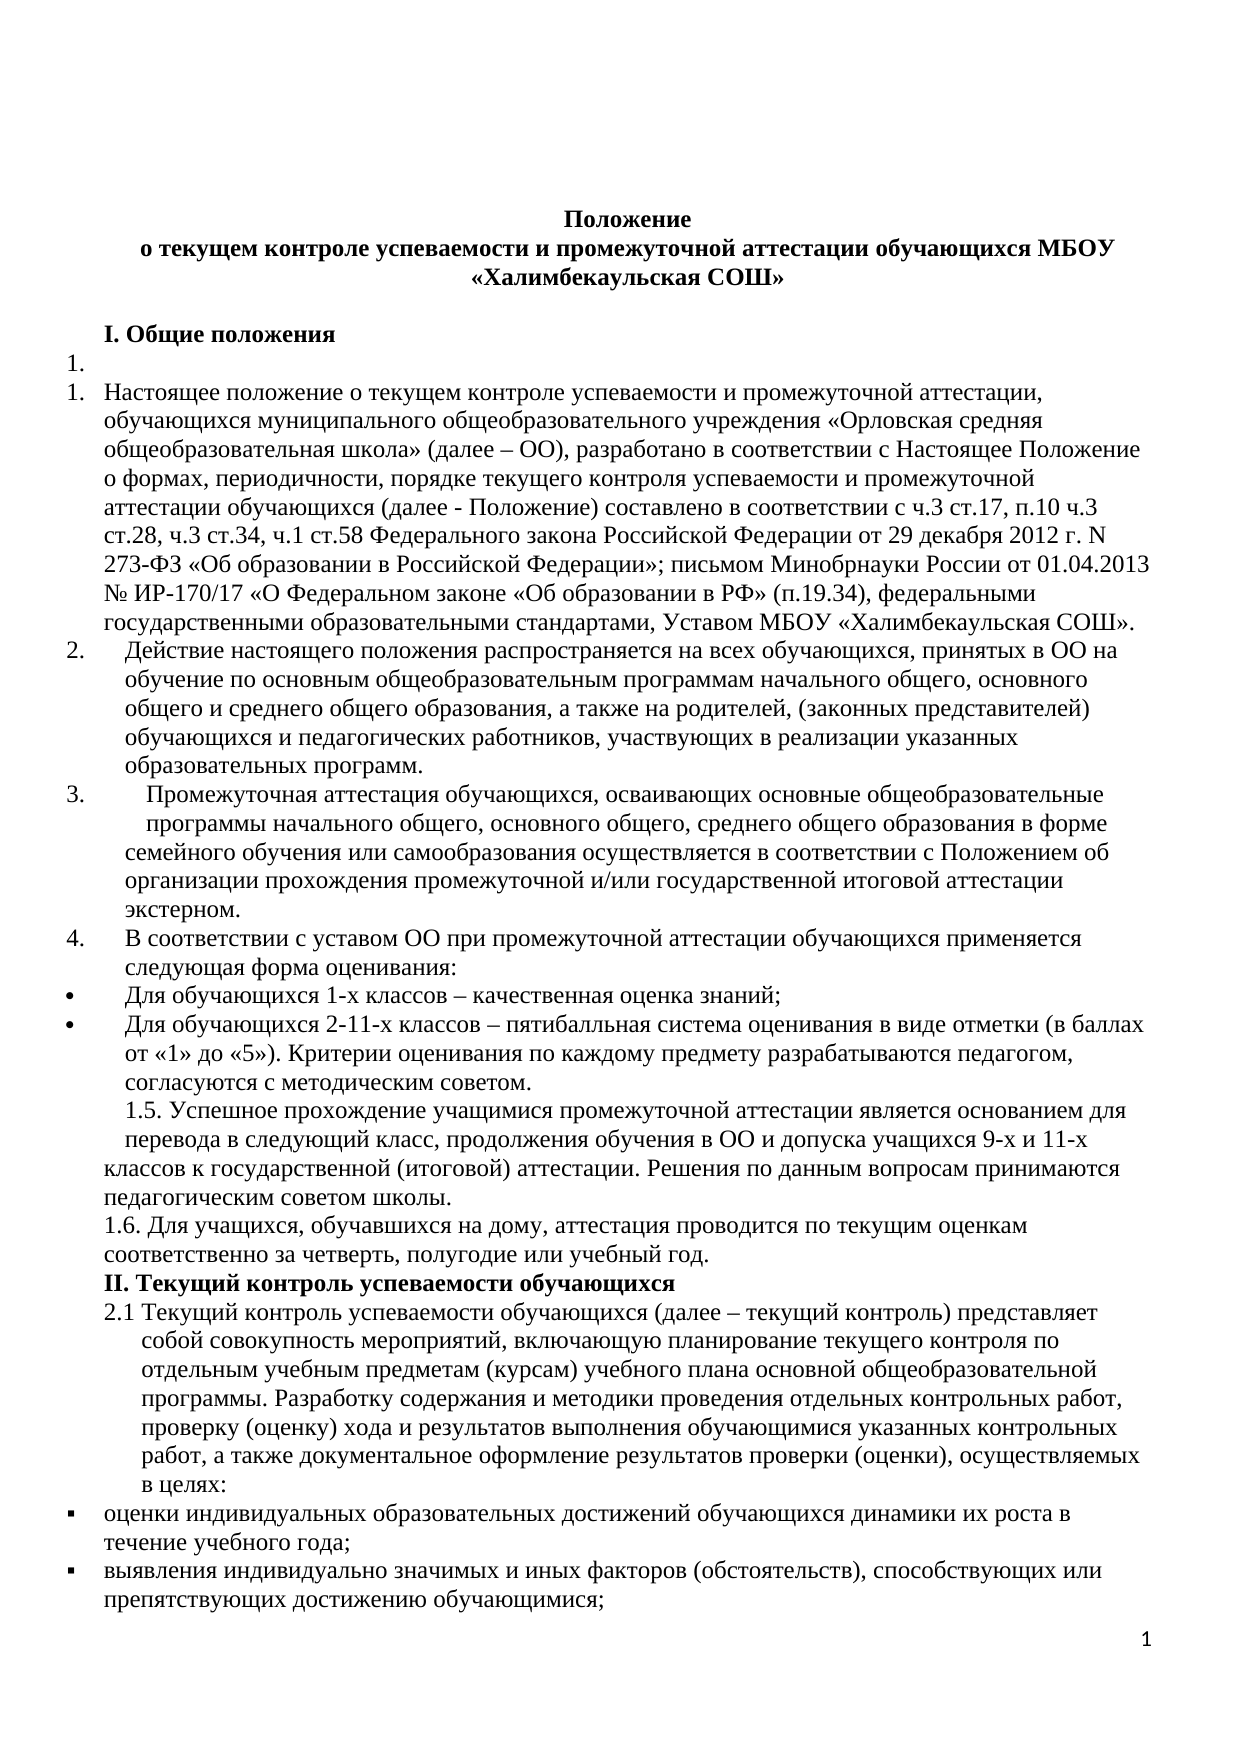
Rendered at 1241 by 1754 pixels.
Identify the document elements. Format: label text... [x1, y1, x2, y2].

list выявления индивидуально значимых и иных факторов (обстоятельств), способствующих или препятствующих достижению обучающимися; [66, 1556, 1152, 1613]
list В соответствии с уставом ОО при промежуточной аттестации обучающихся применяется следующая форма оценивания: [106, 923, 1152, 981]
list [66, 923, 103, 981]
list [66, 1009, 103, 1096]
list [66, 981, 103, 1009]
list оценки индивидуальных образовательных достижений обучающихся динамики их роста в течение учебного года; [66, 1498, 1152, 1556]
text II. Текущий контроль успеваемости обучающихся [103, 1268, 1152, 1297]
text Положение [103, 204, 1152, 233]
text I. Общие положения [103, 319, 1152, 348]
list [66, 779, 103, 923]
text о текущем контроле успеваемости и промежуточной аттестации обучающихся МБОУ «Халимбекаульская СОШ» [103, 233, 1152, 291]
list Текущий контроль успеваемости обучающихся (далее – текущий контроль) представляет собой совокупность мероприятий, включающую планирование текущего контроля по отдельным учебным предметам (курсам) учебного плана основной общеобразовательной программы. Разработку содержания и методики проведения отдельных контрольных работ, проверку (оценку) хода и результатов выполнения обучающимися указанных контрольных работ, а также документальное оформление результатов проверки (оценки), осуществляемых в целях: [103, 1297, 1152, 1498]
list Промежуточная аттестация обучающихся, осваивающих основные общеобразовательные программы начального общего, основного общего, среднего общего образования в форме семейного обучения или самообразования осуществляется в соответствии с Положением об организации прохождения промежуточной и/или государственной итоговой аттестации экстерном. [106, 779, 1152, 923]
text 1.6. Для учащихся, обучавшихся на дому, аттестация проводится по текущим оценкам соответственно за четверть, полугодие или учебный год. [103, 1211, 1152, 1268]
list Настоящее положение о текущем контроле успеваемости и промежуточной аттестации, обучающихся муниципального общеобразовательного учреждения «Орловская средняя общеобразовательная школа» (далее – ОО), разработано в соответствии с Настоящее Положение о формах, периодичности, порядке текущего контроля успеваемости и промежуточной аттестации обучающихся (далее - Положение) составлено в соответствии с ч.3 ст.17, п.10 ч.3 ст.28, ч.3 ст.34, ч.1 ст.58 Федерального закона Российской Федерации от 29 декабря 2012 г. N 273-ФЗ «Об образовании в Российской Федерации»; письмом Минобрнауки России от 01.04.2013 № ИР-170/17 «О Федеральном законе «Об образовании в РФ» (п.19.34), федеральными государственными образовательными стандартами, Уставом МБОУ «Халимбекаульская СОШ». [66, 377, 1152, 636]
list Действие настоящего положения распространяется на всех обучающихся, принятых в ОО на обучение по основным общеобразовательным программам начального общего, основного общего и среднего общего образования, а также на родителей, (законных представителей) обучающихся и педагогических работников, участвующих в реализации указанных образовательных программ. [106, 636, 1152, 779]
text 1.5. Успешное прохождение учащимися промежуточной аттестации является основанием для перевода в следующий класс, продолжения обучения в ОО и допуска учащихся 9-х и 11-х классов к государственной (итоговой) аттестации. Решения по данным вопросам принимаются педагогическим советом школы. [103, 1096, 1152, 1211]
list Для обучающихся 1-х классов – качественная оценка знаний; [106, 981, 1152, 1009]
list Для обучающихся 2-11-х классов – пятибалльная система оценивания в виде отметки (в баллах от «1» до «5»). Критерии оценивания по каждому предмету разрабатываются педагогом, согласуются с методическим советом. [106, 1009, 1152, 1096]
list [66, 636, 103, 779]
